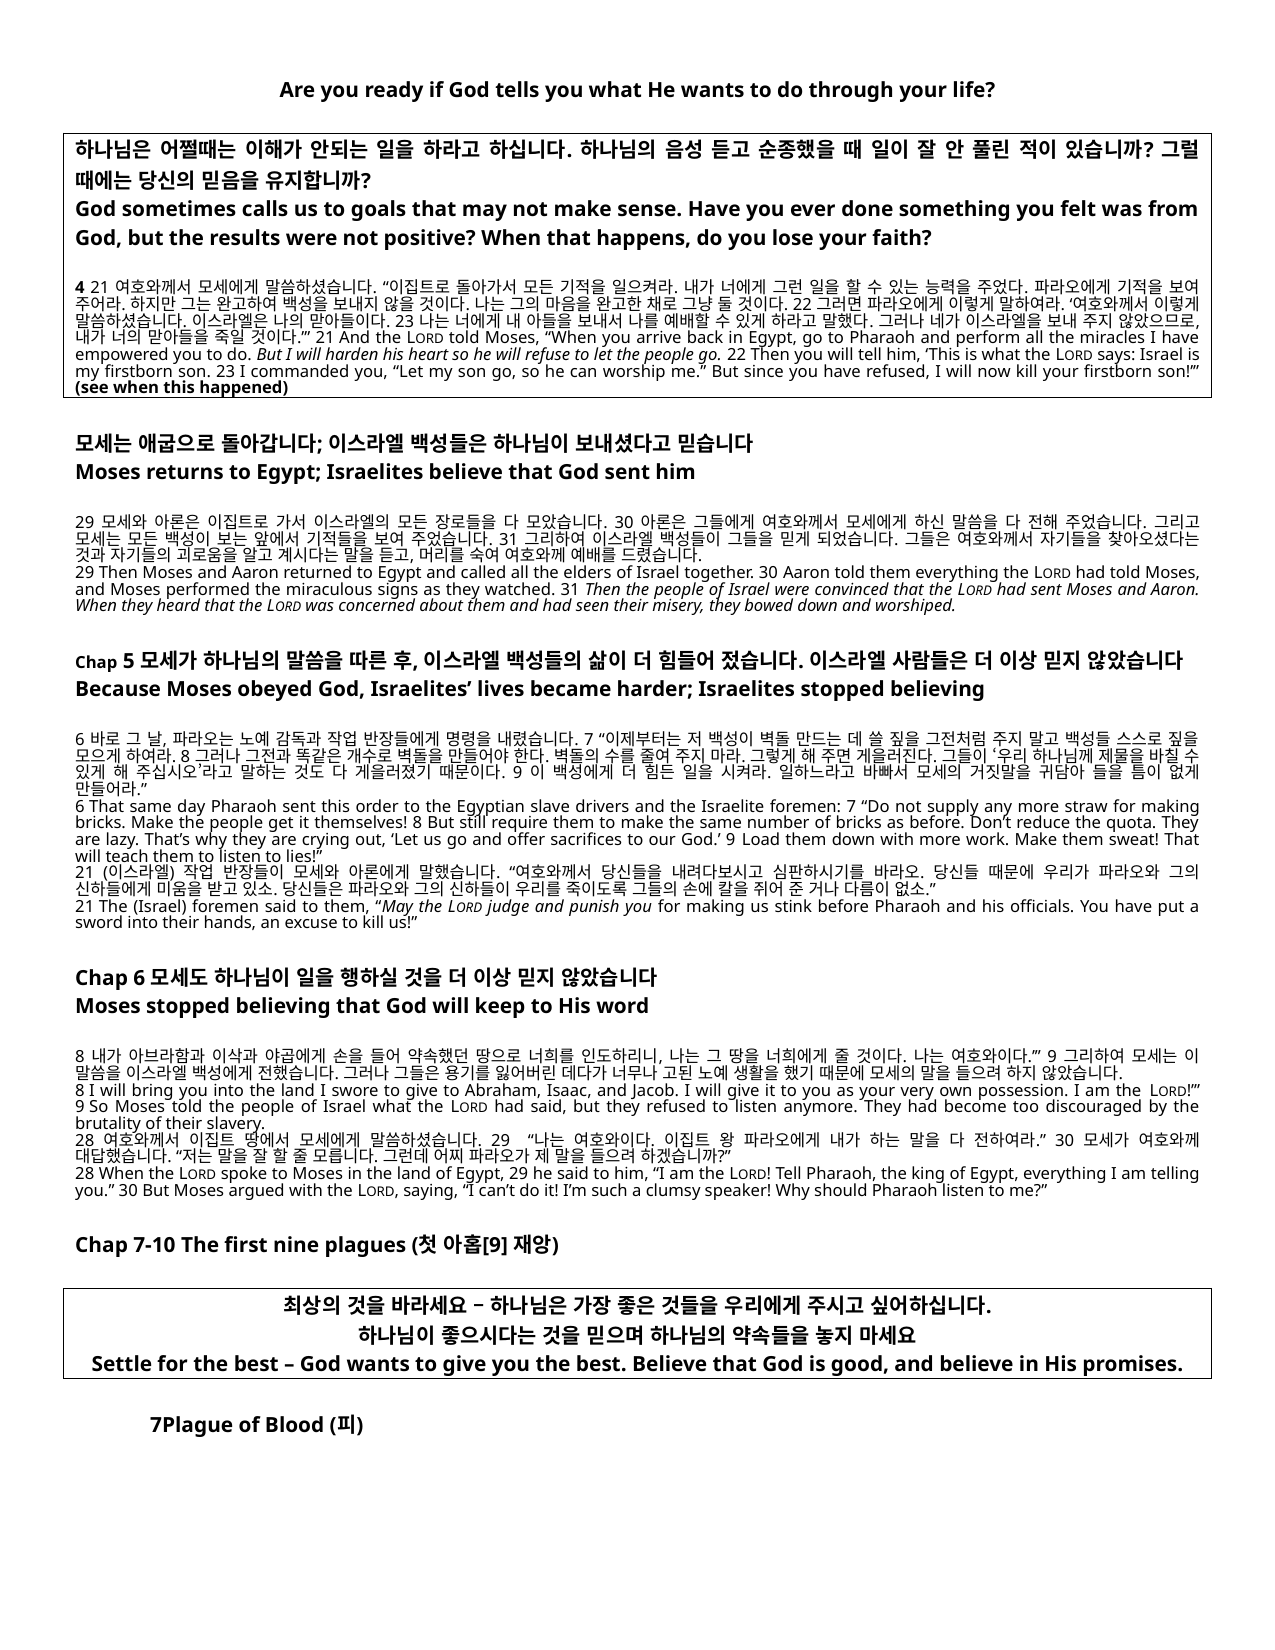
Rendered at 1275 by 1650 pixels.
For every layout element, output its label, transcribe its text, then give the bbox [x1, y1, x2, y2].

text 28 여호와께서 이집트 땅에서 모세에게 말씀하셨습니다. 29 “나는 여호와이다. 이집트 왕 파라오에게 내가 하는 말을 다 전하여라.” 30 모세가 여호와께 대답했습니다. “저는 말을 잘 할 줄 모릅니다. 그런데 어찌 파라오가 제 말을 들으려 하겠습니까?” 28 When the Lord spoke to Moses in the land of Egypt, 29 he said to him, “I am the Lord! Tell Pharaoh, the king of Egypt, everything I am telling you.” 30 But Moses argued with the Lord, saying, “I can’t do it! I’m such a clumsy speaker! Why should Pharaoh listen to me?” [75, 1133, 1200, 1199]
text Chap 7-10 The first nine plagues (첫 아홉[9] 재앙) [75, 1228, 1200, 1259]
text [75, 75, 1200, 103]
text 21 (이스라엘) 작업 반장들이 모세와 아론에게 말했습니다. “여호와께서 당신들을 내려다보시고 심판하시기를 바라오. 당신들 때문에 우리가 파라오와 그의 신하들에게 미움을 받고 있소. 당신들은 파라오와 그의 신하들이 우리를 죽이도록 그들의 손에 칼을 쥐어 준 거나 다름이 없소.” 21 The (Israel) foremen said to them, “May the Lord judge and punish you for making us stink before Pharaoh and his officials. You have put a sword into their hands, an excuse to kill us!” [75, 866, 1200, 932]
text 29 모세와 아론은 이집트로 가서 이스라엘의 모든 장로들을 다 모았습니다. 30 아론은 그들에게 여호와께서 모세에게 하신 말씀을 다 전해 주었습니다. 그리고 모세는 모든 백성이 보는 앞에서 기적들을 보여 주었습니다. 31 그리하여 이스라엘 백성들이 그들을 믿게 되었습니다. 그들은 여호와께서 자기들을 찾아오셨다는 것과 자기들의 괴로움을 알고 계시다는 말을 듣고, 머리를 숙여 여호와께 예배를 드렸습니다. 29 Then Moses and Aaron returned to Egypt and called all the elders of Israel together. 30 Aaron told them everything the Lord had told Moses, and Moses performed the miraculous signs as they watched. 31 Then the people of Israel were convinced that the Lord had sent Moses and Aaron. When they heard that the Lord was concerned about them and had seen their misery, they bowed down and worshiped. [75, 515, 1200, 615]
text 6 바로 그 날, 파라오는 노예 감독과 작업 반장들에게 명령을 내렸습니다. 7 “이제부터는 저 백성이 벽돌 만드는 데 쓸 짚을 그전처럼 주지 말고 백성들 스스로 짚을 모으게 하여라. 8 그러나 그전과 똑같은 개수로 벽돌을 만들어야 한다. 벽돌의 수를 줄여 주지 마라. 그렇게 해 주면 게을러진다. 그들이 ‘우리 하나님께 제물을 바칠 수 있게 해 주십시오’라고 말하는 것도 다 게을러졌기 때문이다. 9 이 백성에게 더 힘든 일을 시켜라. 일하느라고 바빠서 모세의 거짓말을 귀담아 들을 틈이 없게 만들어라.” 6 That same day Pharaoh sent this order to the Egyptian slave drivers and the Israelite foremen: 7 “Do not supply any more straw for making bricks. Make the people get it themselves! 8 But still require them to make the same number of bricks as before. Don’t reduce the quota. They are lazy. That’s why they are crying out, ‘Let us go and offer sacrifices to our God.’ 9 Load them down with more work. Make them sweat! That will teach them to listen to lies!” [75, 732, 1200, 866]
text 7Plague of Blood (피) [150, 1408, 1200, 1438]
text 모세는 애굽으로 돌아갑니다; 이스라엘 백성들은 하나님이 보내셨다고 믿습니다 Moses returns to Egypt; Israelites believe that God sent him [75, 427, 1200, 486]
table_header 하나님은 어쩔때는 이해가 안되는 일을 하라고 하십니다. 하나님의 음성 듣고 순종했을 때 일이 잘 안 풀린 적이 있습니까? 그럴 때에는 당신의 믿음을 유지합니까? God sometimes calls us to goals that may not make sense. Have you ever done something you felt was from God, but the results were not positive? When that happens, do you lose your faith? 4 21 여호와께서 모세에게 말씀하셨습니다. “이집트로 돌아가서 모든 기적을 일으켜라. 내가 너에게 그런 일을 할 수 있는 능력을 주었다. 파라오에게 기적을 보여 주어라. 하지만 그는 완고하여 백성을 보내지 않을 것이다. 나는 그의 마음을 완고한 채로 그냥 둘 것이다. 22 그러면 파라오에게 이렇게 말하여라. ‘여호와께서 이렇게 말씀하셨습니다. 이스라엘은 나의 맏아들이다. 23 나는 너에게 내 아들을 보내서 나를 예배할 수 있게 하라고 말했다. 그러나 네가 이스라엘을 보내 주지 않았으므로, 내가 너의 맏아들을 죽일 것이다.’” 21 And the Lord told Moses, “When you arrive back in Egypt, go to Pharaoh and perform all the miracles I have empowered you to do. But I will harden his heart so he will refuse to let the people go. 22 Then you will tell him, ‘This is what the Lord says: Israel is my firstborn son. 23 I commanded you, “Let my son go, so he can worship me.” But since you have refused, I will now kill your firstborn son!’” (see when this happened) [64, 134, 1211, 397]
text 8 내가 아브라함과 이삭과 야곱에게 손을 들어 약속했던 땅으로 너희를 인도하리니, 나는 그 땅을 너희에게 줄 것이다. 나는 여호와이다.’” 9 그리하여 모세는 이 말씀을 이스라엘 백성에게 전했습니다. 그러나 그들은 용기를 잃어버린 데다가 너무나 고된 노예 생활을 했기 때문에 모세의 말을 들으려 하지 않았습니다. 8 I will bring you into the land I swore to give to Abraham, Isaac, and Jacob. I will give it to you as your very own possession. I am the Lord!’” 9 So Moses told the people of Israel what the Lord had said, but they refused to listen anymore. They had become too discouraged by the brutality of their slavery. [75, 1049, 1200, 1133]
text Chap 5 모세가 하나님의 말씀을 따른 후, 이스라엘 백성들의 삶이 더 힘들어 젔습니다. 이스라엘 사람들은 더 이상 믿지 않았습니다 Because Moses obeyed God, Israelites’ lives became harder; Israelites stopped believing [75, 644, 1200, 703]
table_header 최상의 것을 바라세요 – 하나님은 가장 좋은 것들을 우리에게 주시고 싶어하십니다. 하나님이 좋으시다는 것을 믿으며 하나님의 약속들을 놓지 마세요 Settle for the best – God wants to give you the best. Believe that God is good, and believe in His promises. [64, 1289, 1211, 1378]
text Chap 6 모세도 하나님이 일을 행하실 것을 더 이상 믿지 않았습니다 Moses stopped believing that God will keep to His word [75, 961, 1200, 1020]
